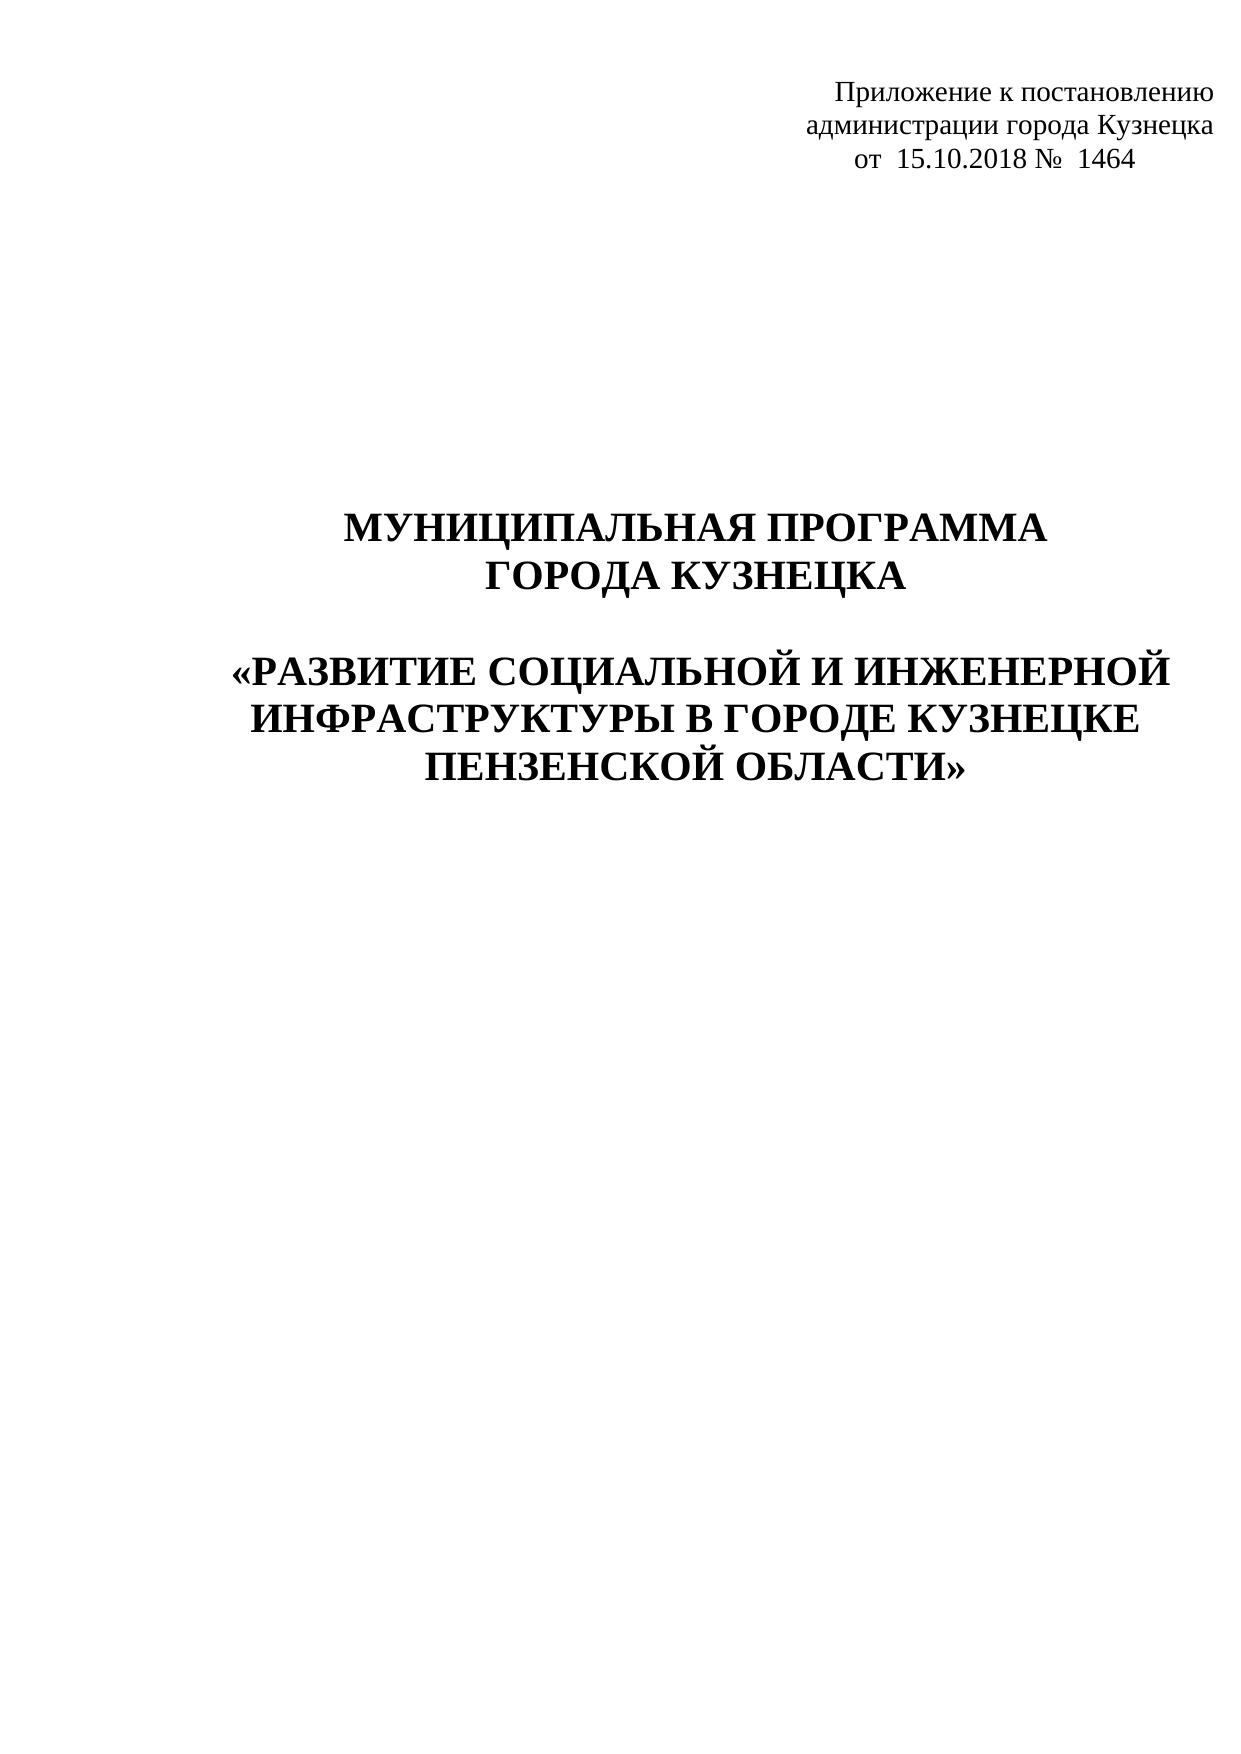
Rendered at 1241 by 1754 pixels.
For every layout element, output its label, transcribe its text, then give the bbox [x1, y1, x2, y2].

title ИНФРАСТРУКТУРЫ В ГОРОДЕ КУЗНЕЦКЕ ПЕНЗЕНСКОЙ ОБЛАСТИ» [177, 694, 1214, 790]
title МУНИЦИПАЛЬНАЯ ПРОГРАММА [177, 502, 1214, 550]
title «РАЗВИТИЕ СОЦИАЛЬНОЙ И ИНЖЕНЕРНОЙ [177, 646, 1214, 694]
title ГОРОДА КУЗНЕЦКА [177, 550, 1214, 598]
text Приложение к постановлению [177, 74, 1214, 107]
text администрации города Кузнецка [177, 107, 1214, 141]
text от 15.10.2018 № 1464 [177, 141, 1214, 174]
